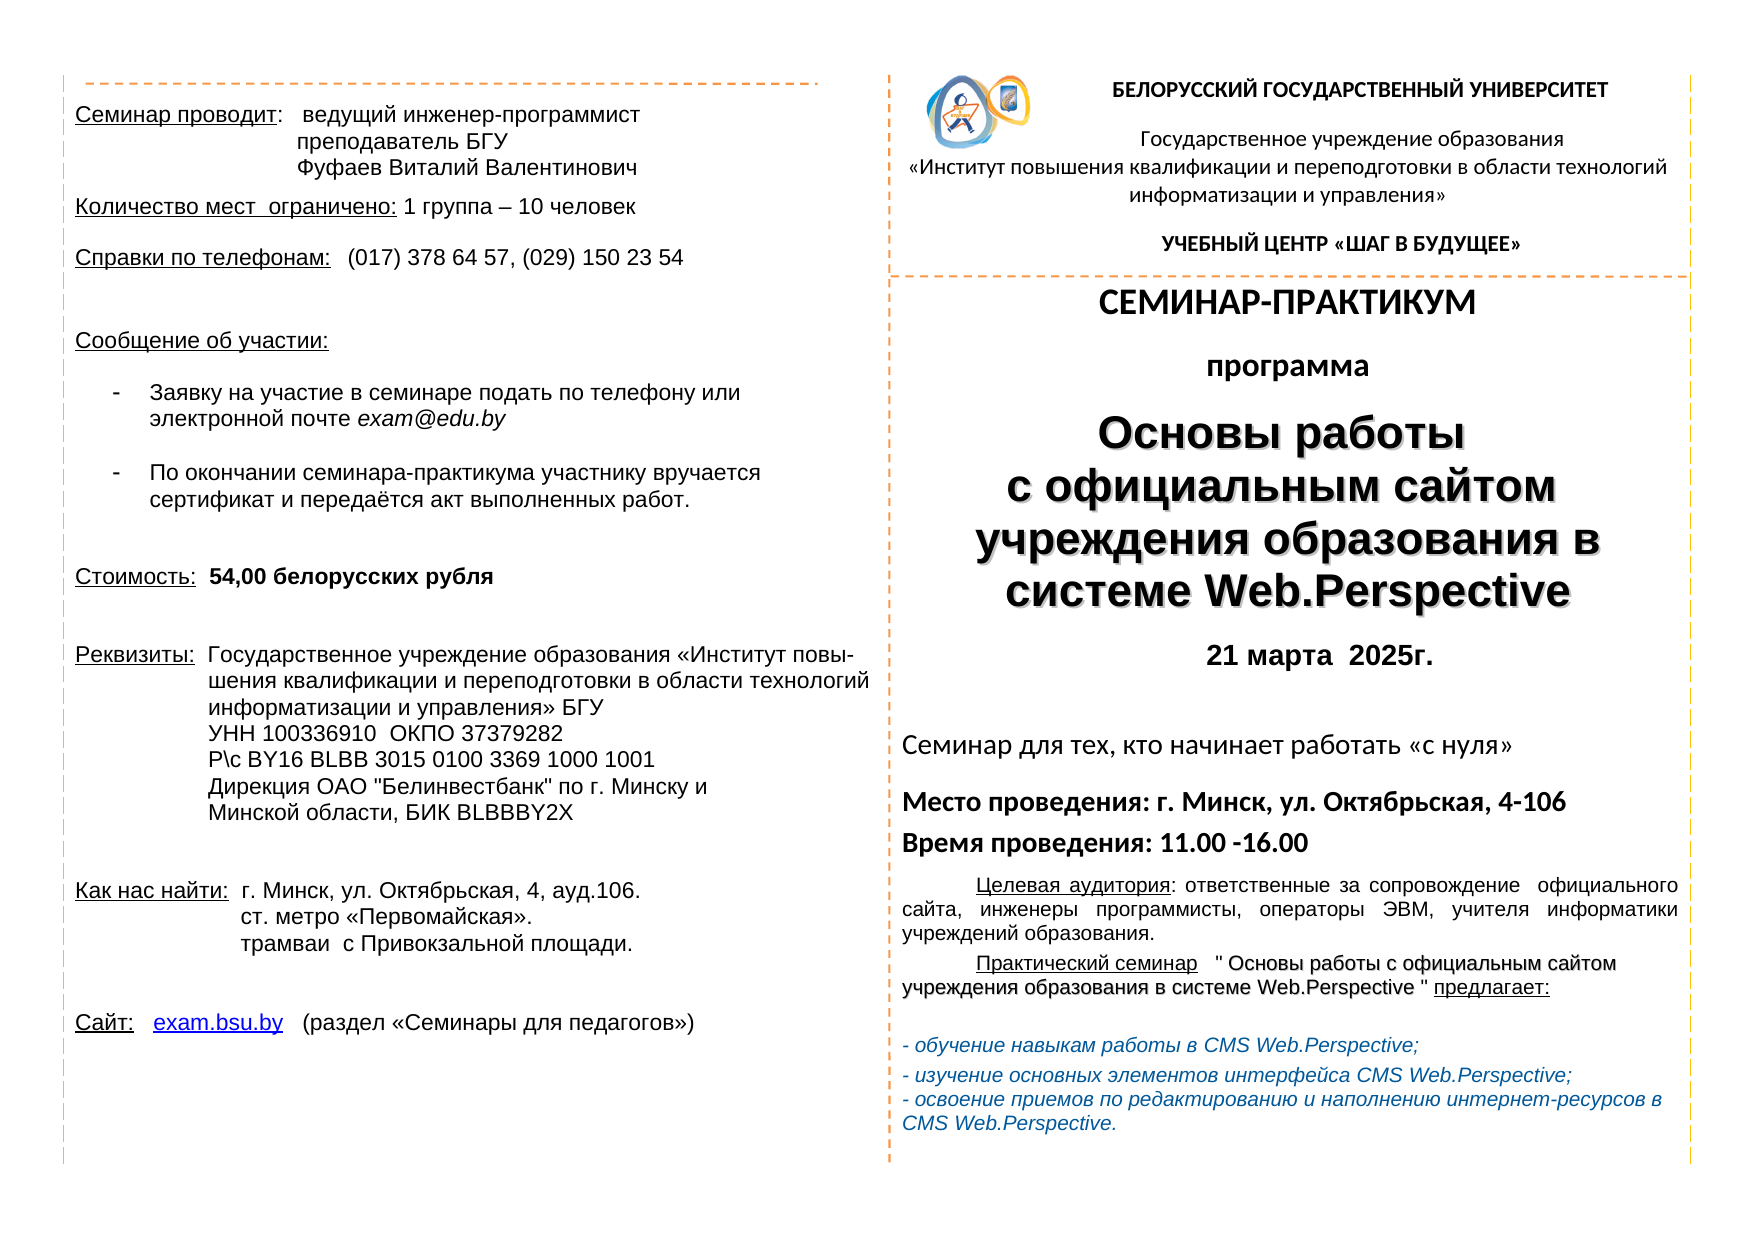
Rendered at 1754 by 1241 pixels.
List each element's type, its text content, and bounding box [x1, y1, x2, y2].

table_cell Семинар проводит: ведущий инженер-программист преподаватель БГУ Фуфаев Виталий Валентинович Количество мест ограничено: 1 группа – 10 человек Справки по телефонам: (017) 378 64 57, (029) 150 23 54 Сообщение об участии: Заявку на участие в семинаре подать по телефону или электронной почте exam@edu.by По окончании семинара-практикума участнику вручается сертификат и передаётся акт выполненных работ. Стоимость: 54,00 белорусских рубля Реквизиты: Государственное учреждение образования «Институт повы-шения квалификации и переподготовки в области технологий информатизации и управления» БГУ УНН 100336910 ОКПО 37379282 Р\с BY16 BLBB 3015 0100 3369 1000 1001 Дирекция ОАО "Белинвестбанк" по г. Минску и Минской области, БИК BLBBBY2X Как нас найти: г. Минск, ул. Октябрьская, 4, ауд.106. ст. метро «Первомайская». трамваи с Привокзальной площади. Сайт: exam.bsu.by (раздел «Семинары для педагогов») [64, 75, 885, 1165]
table_cell БЕЛОРУССКИЙ ГОСУДАРСТВЕННЫЙ УНИВЕРСИТЕТ Государственное учреждение образования «Институт повышения квалификации и переподготовки в области технологий информатизации и управления» УЧЕБНЫЙ ЦЕНТР «ШАГ В БУДУЩЕЕ» СЕМИНАР-ПРАКТИКУМ программа Основы работы с официальным сайтом учреждения образования в системе Web.Perspective 21 марта 2025г. Семинар для тех, кто начинает работать «с нуля» Место проведения: г. Минск, ул. Октябрьская, 4-106 Время проведения: 11.00 -16.00 Целевая аудитория: ответственные за сопровождение официального сайта, инженеры программисты, операторы ЭВМ, учителя информатики учреждений образования. Практический семинар " Основы работы с официальным сайтом учреждения образования в системе Web.Perspective " предлагает: - обучение навыкам работы в CMS Web.Perspective; - изучение основных элементов интерфейса CMS Web.Perspective; - освоение приемов по редактированию и наполнению интернет-ресурсов в CMS Web.Perspective. [885, 75, 1690, 1165]
